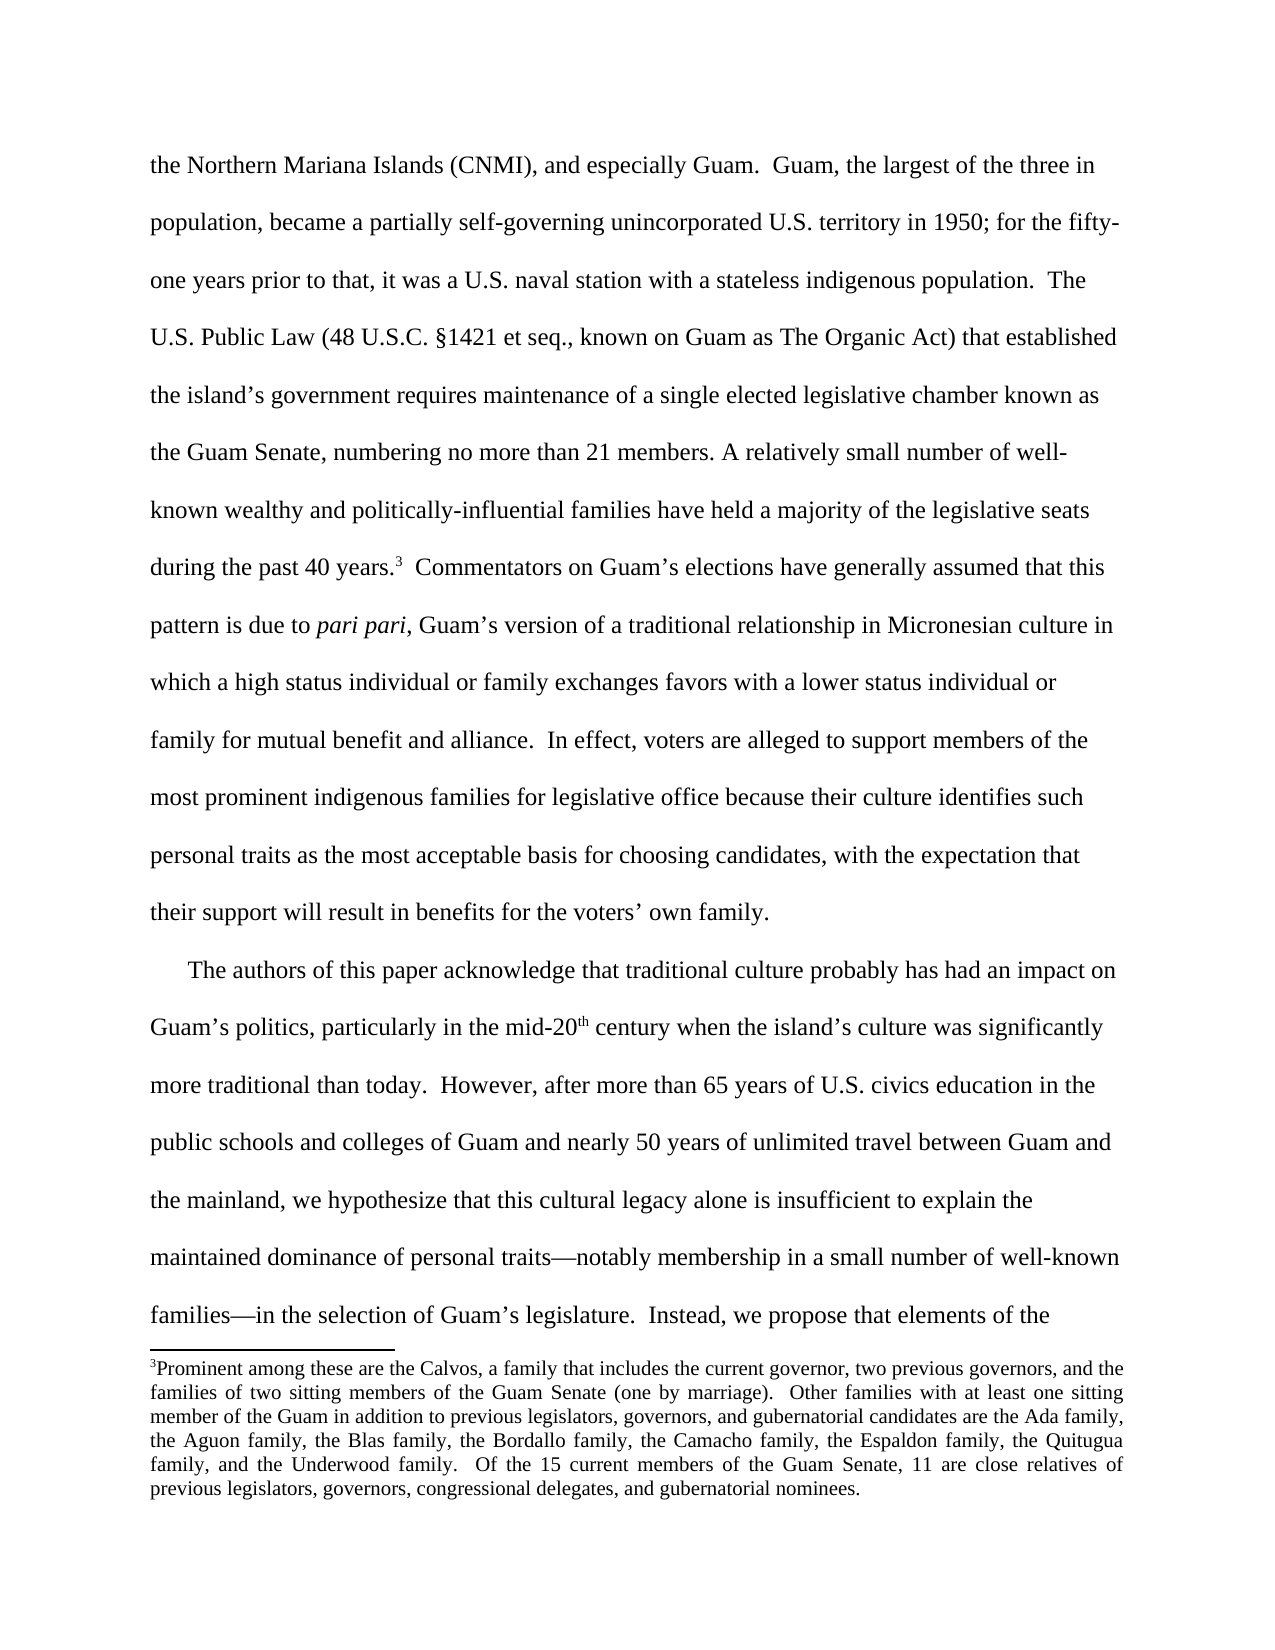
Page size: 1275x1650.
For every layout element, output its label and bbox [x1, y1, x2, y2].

text [150, 955, 1125, 1329]
text [150, 150, 1125, 926]
